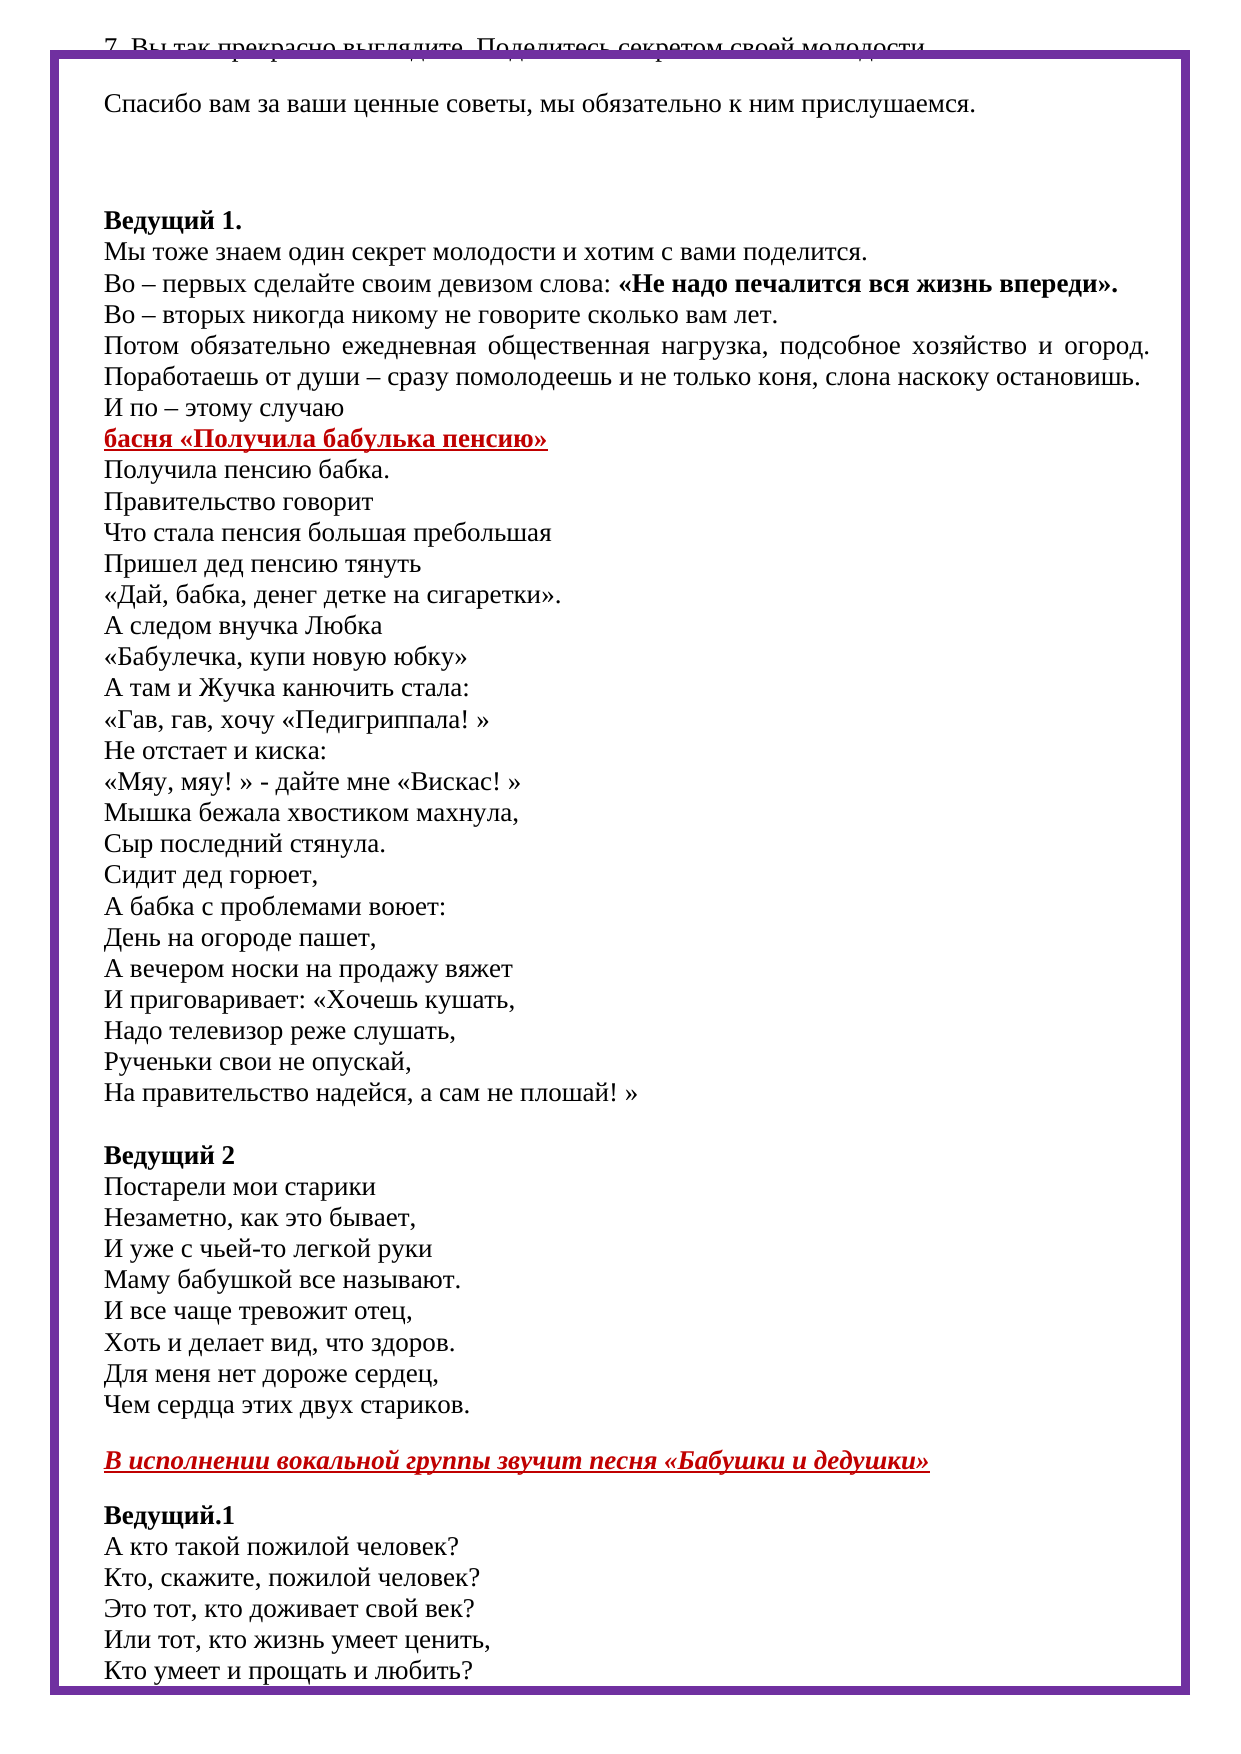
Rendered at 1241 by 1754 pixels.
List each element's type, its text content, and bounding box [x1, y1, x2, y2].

text И уже с чьей-то легкой руки [103, 1232, 1152, 1263]
text «Гав, гав, хочу «Педигриппала! » [103, 703, 1152, 734]
text Что стала пенсия большая пребольшая [103, 516, 1152, 547]
text Спасибо вам за ваши ценные советы, мы обязательно к ним прислушаемся. [103, 86, 1152, 119]
text Это тот, кто доживает свой век? [103, 1592, 1152, 1623]
text Мышка бежала хвостиком махнула, [103, 796, 1152, 827]
text А вечером носки на продажу вяжет [103, 952, 1152, 983]
text В исполнении вокальной группы звучит песня «Бабушки и дедушки» [103, 1442, 1152, 1475]
text Потом обязательно ежедневная общественная нагрузка, подсобное хозяйство и огород. Поработаешь от души – сразу помолодеешь и не только коня, слона наскоку остановишь. [103, 329, 1152, 391]
text Для меня нет дороже сердец, [103, 1357, 1152, 1388]
text Надо телевизор реже слушать, [103, 1014, 1152, 1045]
text А кто такой пожилой человек? [103, 1530, 1152, 1561]
text Рученьки свои не опускай, [103, 1045, 1152, 1076]
text А бабка с проблемами воюет: [103, 889, 1152, 921]
text Постарели мои старики [103, 1170, 1152, 1201]
text Сидит дед горюет, [103, 858, 1152, 889]
text Незаметно, как это бывает, [103, 1201, 1152, 1232]
text Или тот, кто жизнь умеет ценить, [103, 1623, 1152, 1654]
text На правительство надейся, а сам не плошай! » [103, 1076, 1152, 1108]
text Не отстает и киска: [103, 734, 1152, 765]
text Ведущий 1. [103, 204, 1152, 236]
text «Мяу, мяу! » - дайте мне «Вискас! » [103, 765, 1152, 796]
text Во – вторых никогда никому не говорите сколько вам лет. [103, 298, 1152, 329]
text Хоть и делает вид, что здоров. [103, 1326, 1152, 1357]
text «Дай, бабка, денег детке на сигаретки». [103, 578, 1152, 609]
text Правительство говорит [103, 485, 1152, 516]
text И приговаривает: «Хочешь кушать, [103, 983, 1152, 1014]
text Получила пенсию бабка. [103, 453, 1152, 485]
text Кто умеет и прощать и любить? [103, 1654, 1152, 1686]
text Во – первых сделайте своим девизом слова: «Не надо печалится вся жизнь впереди». [103, 267, 1152, 298]
text Пришел дед пенсию тянуть [103, 547, 1152, 578]
text И по – этому случаю [103, 391, 1152, 422]
text «Бабулечка, купи новую юбку» [103, 640, 1152, 672]
text 7. Вы так прекрасно выглядите. Поделитесь секретом своей молодости. [103, 29, 1152, 50]
text Сыр последний стянула. [103, 827, 1152, 858]
text А там и Жучка канючить стала: [103, 672, 1152, 703]
text Чем сердца этих двух стариков. [103, 1388, 1152, 1419]
text Ведущий 2 [103, 1139, 1152, 1170]
text басня «Получила бабулька пенсию» [103, 422, 1152, 453]
text День на огороде пашет, [103, 921, 1152, 952]
text Мы тоже знаем один секрет молодости и хотим с вами поделится. [103, 236, 1152, 267]
text Ведущий.1 [103, 1499, 1152, 1530]
text И все чаще тревожит отец, [103, 1294, 1152, 1326]
text Кто, скажите, пожилой человек? [103, 1561, 1152, 1592]
text А следом внучка Любка [103, 609, 1152, 640]
text Маму бабушкой все называют. [103, 1263, 1152, 1294]
